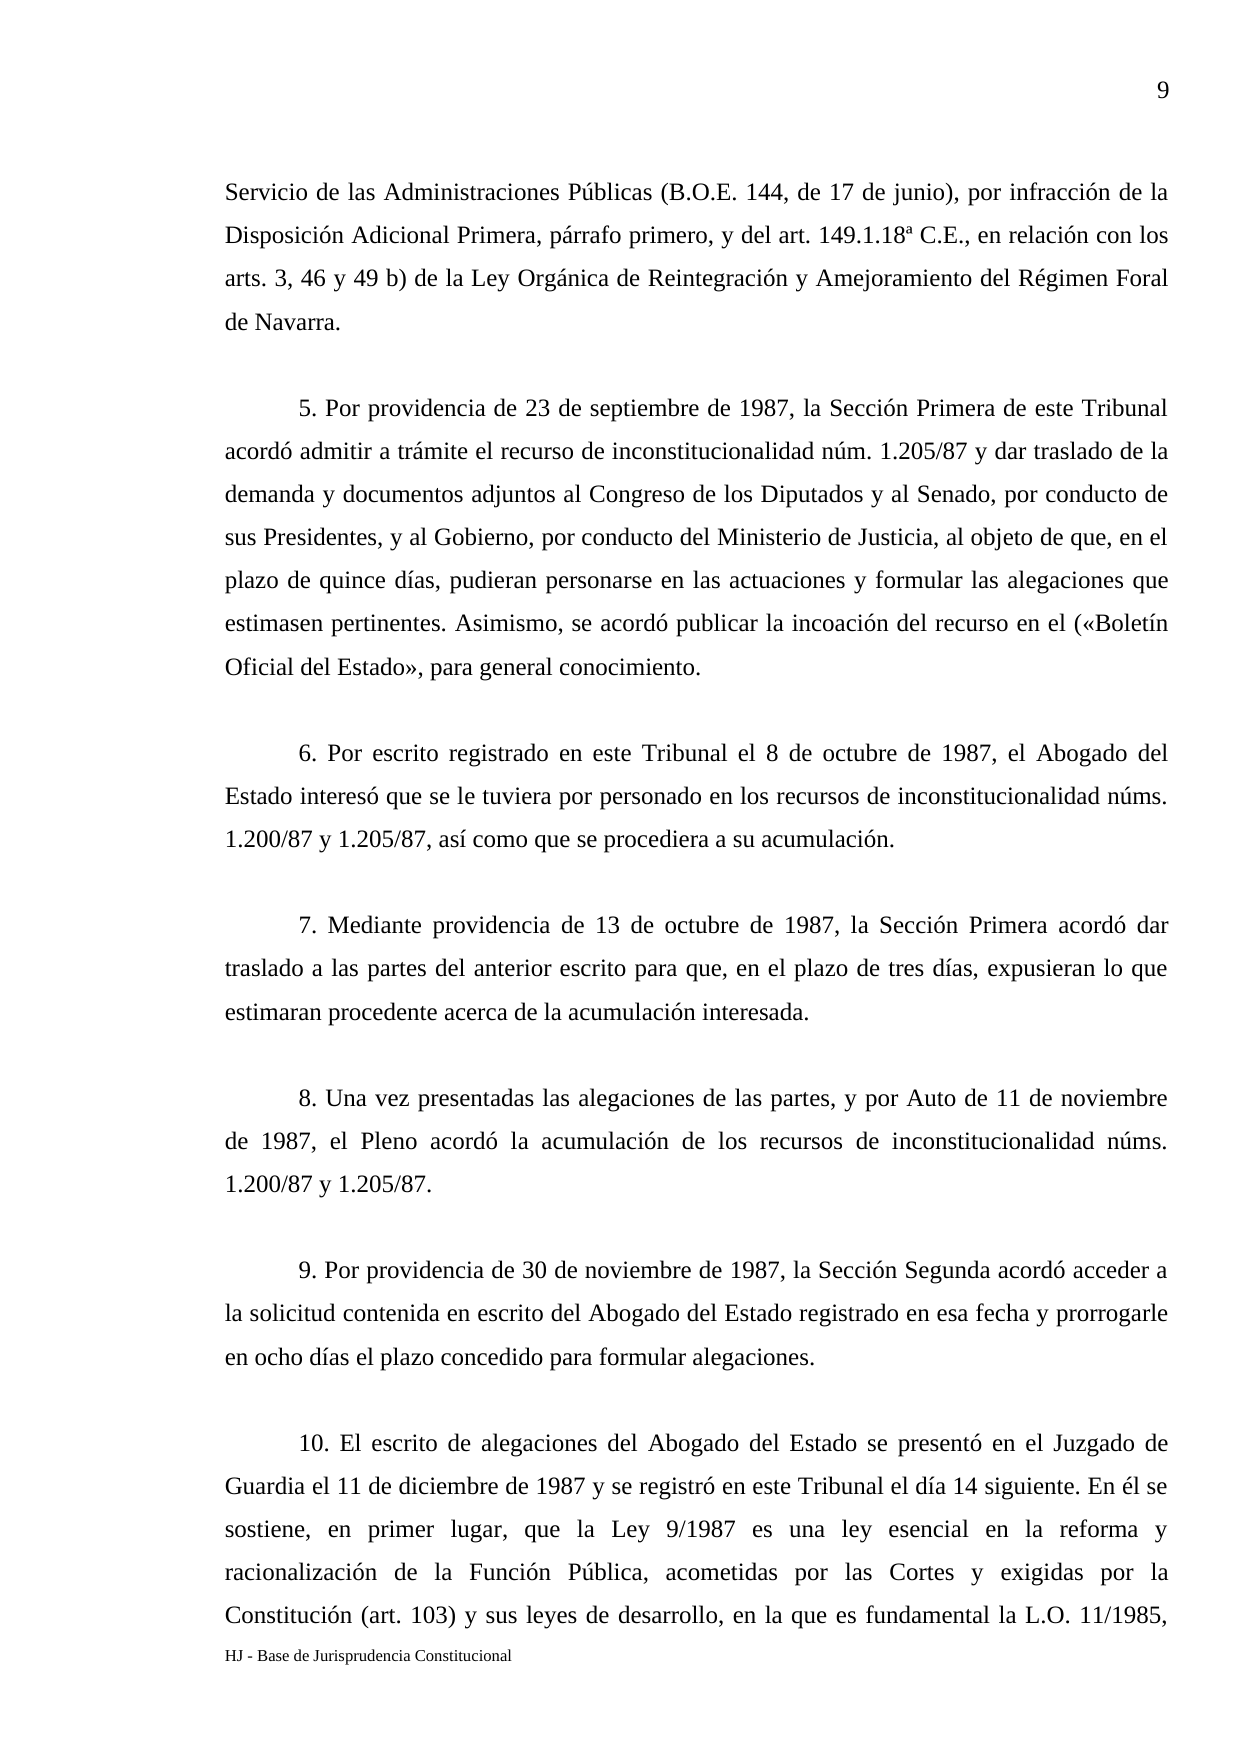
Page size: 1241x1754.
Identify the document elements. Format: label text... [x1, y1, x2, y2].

text 8. Una vez presentadas las alegaciones de las partes, y por Auto de 11 de noviembre de 1987, el Pleno acordó la acumulación de los recursos de inconstitucionalidad núms. 1.200/87 y 1.205/87. [224, 1083, 1169, 1198]
text 5. Por providencia de 23 de septiembre de 1987, la Sección Primera de este Tribunal acordó admitir a trámite el recurso de inconstitucionalidad núm. 1.205/87 y dar traslado de la demanda y documentos adjuntos al Congreso de los Diputados y al Senado, por conducto de sus Presidentes, y al Gobierno, por conducto del Ministerio de Justicia, al objeto de que, en el plazo de quince días, pudieran personarse en las actuaciones y formular las alegaciones que estimasen pertinentes. Asimismo, se acordó publicar la incoación del recurso en el («Boletín Oficial del Estado», para general conocimiento. [224, 393, 1169, 680]
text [224, 177, 1169, 335]
text 6. Por escrito registrado en este Tribunal el 8 de octubre de 1987, el Abogado del Estado interesó que se le tuviera por personado en los recursos de inconstitucionalidad núms. 1.200/87 y 1.205/87, así como que se procediera a su acumulación. [224, 738, 1169, 853]
text 9. Por providencia de 30 de noviembre de 1987, la Sección Segunda acordó acceder a la solicitud contenida en escrito del Abogado del Estado registrado en esa fecha y prorrogarle en ocho días el plazo concedido para formular alegaciones. [224, 1255, 1169, 1370]
text 7. Mediante providencia de 13 de octubre de 1987, la Sección Primera acordó dar traslado a las partes del anterior escrito para que, en el plazo de tres días, expusieran lo que estimaran procedente acerca de la acumulación interesada. [224, 910, 1169, 1025]
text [224, 1428, 1169, 1629]
